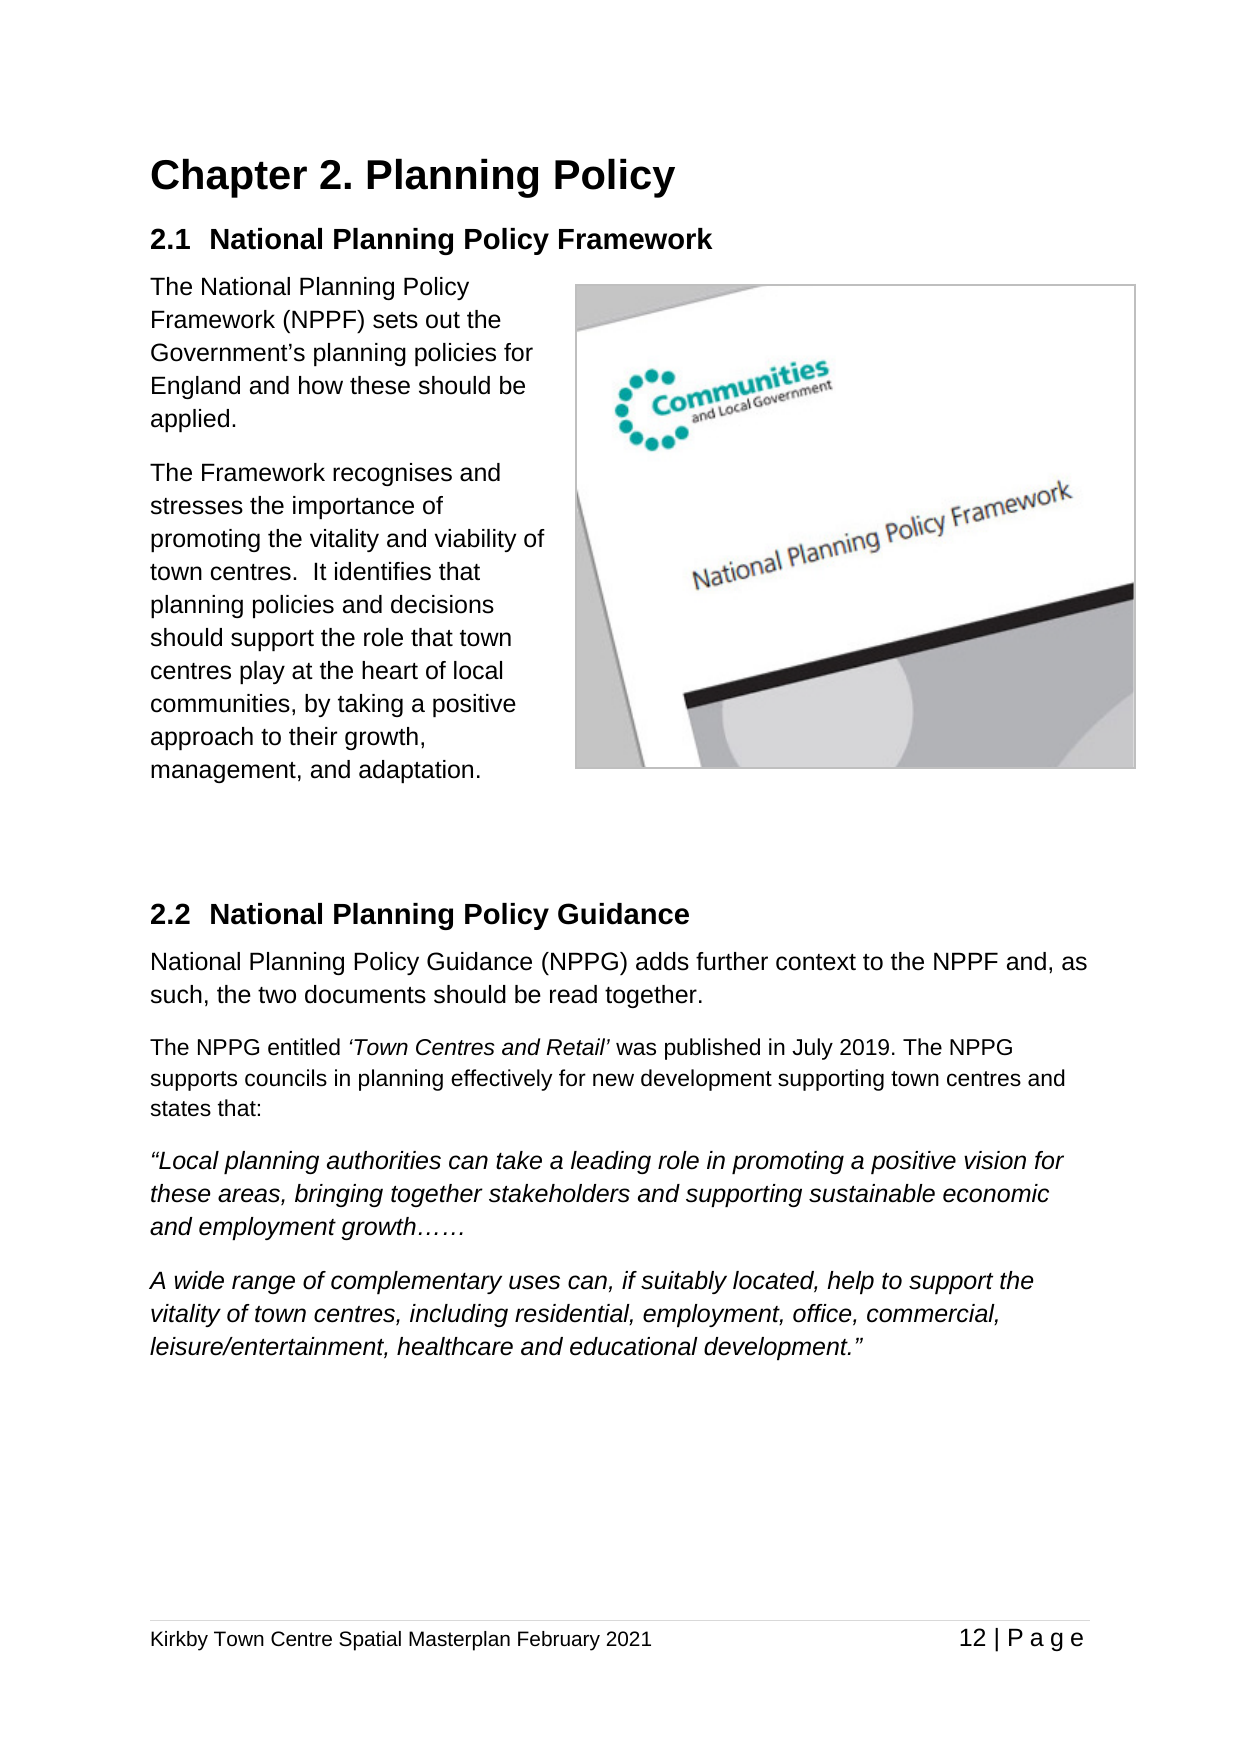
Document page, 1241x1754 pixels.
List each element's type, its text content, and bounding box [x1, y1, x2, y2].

text A wide range of complementary uses can, if suitably located, help to support the vitality of town centres, including residential, employment, office, commercial, leisure/entertainment, healthcare and educational development.” [150, 1266, 1090, 1360]
text The National Planning Policy Framework (NPPF) sets out the Government’s planning policies for England and how these should be applied. [150, 272, 1135, 433]
subtitle Chapter 2. Planning Policy [150, 150, 1090, 198]
text The Framework recognises and stresses the importance of promoting the vitality and viability of town centres. It identifies that planning policies and decisions should support the role that town centres play at the heart of local communities, by taking a positive approach to their growth, management, and adaptation. [150, 458, 1090, 784]
subtitle National Planning Policy Framework [150, 222, 1090, 255]
text The NPPG entitled ‘Town Centres and Retail’ was published in July 2019. The NPPG supports councils in planning effectively for new development supporting town centres and states that: [150, 1034, 1090, 1121]
text National Planning Policy Guidance (NPPG) adds further context to the NPPF and, as such, the two documents should be read together. [150, 947, 1090, 1009]
subtitle National Planning Policy Guidance [150, 897, 1090, 931]
text “Local planning authorities can take a leading role in promoting a positive vision for these areas, bringing together stakeholders and supporting sustainable economic and employment growth…… [150, 1146, 1090, 1241]
